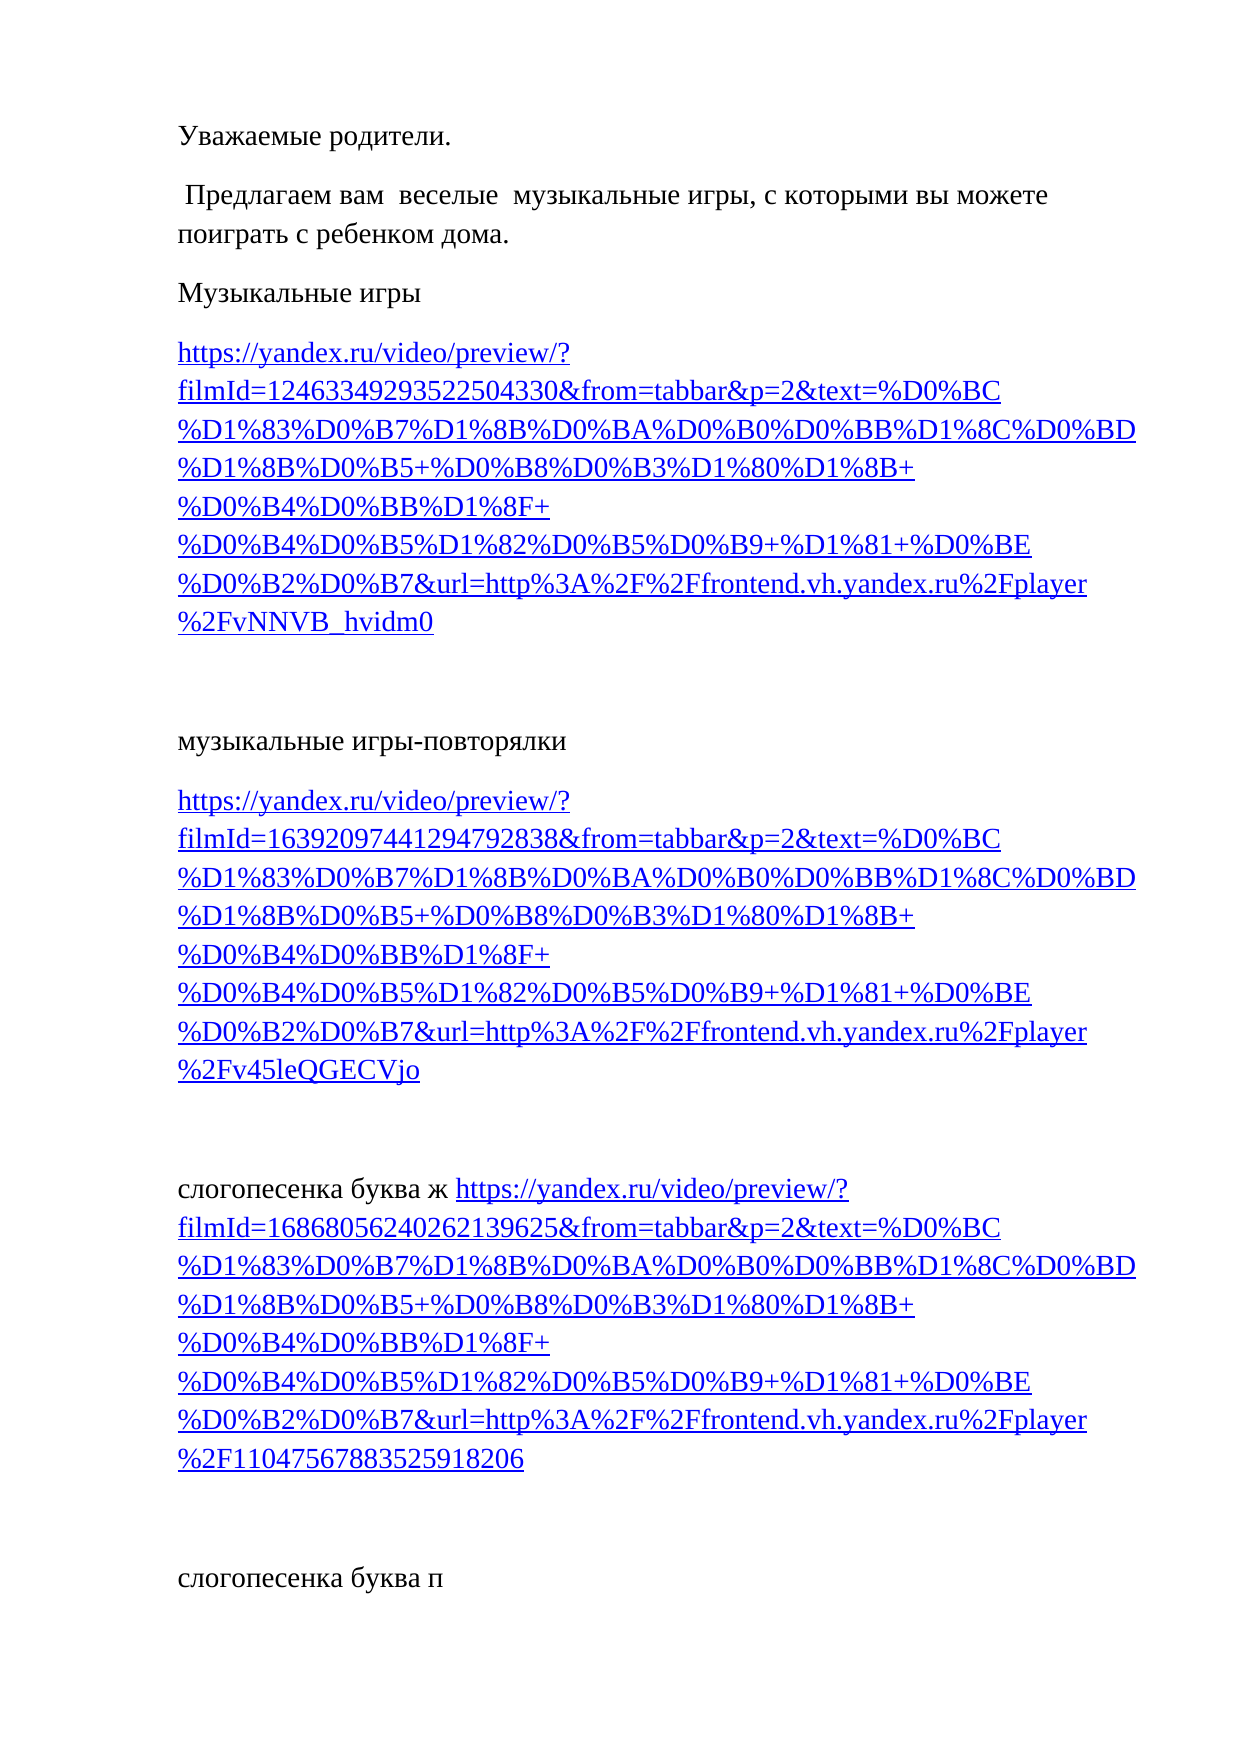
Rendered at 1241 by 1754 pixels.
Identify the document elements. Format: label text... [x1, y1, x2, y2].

text https://yandex.ru/video/preview/?filmId=16392097441294792838&from=tabbar&p=2&text=%D0%BC%D1%83%D0%B7%D1%8B%D0%BA%D0%B0%D0%BB%D1%8C%D0%BD%D1%8B%D0%B5+%D0%B8%D0%B3%D1%80%D1%8B+%D0%B4%D0%BB%D1%8F+%D0%B4%D0%B5%D1%82%D0%B5%D0%B9+%D1%81+%D0%BE%D0%B2%D0%B7&url=http%3A%2F%2Ffrontend.vh.yandex.ru%2Fplayer%2Fv45leQGECVjo [177, 783, 1152, 1086]
text музыкальные игры-повторялки [177, 723, 1152, 757]
text Музыкальные игры [177, 275, 1152, 309]
text слогопесенка буква ж https://yandex.ru/video/preview/?filmId=16868056240262139625&from=tabbar&p=2&text=%D0%BC%D1%83%D0%B7%D1%8B%D0%BA%D0%B0%D0%BB%D1%8C%D0%BD%D1%8B%D0%B5+%D0%B8%D0%B3%D1%80%D1%8B+%D0%B4%D0%BB%D1%8F+%D0%B4%D0%B5%D1%82%D0%B5%D0%B9+%D1%81+%D0%BE%D0%B2%D0%B7&url=http%3A%2F%2Ffrontend.vh.yandex.ru%2Fplayer%2F11047567883525918206 [177, 1171, 1152, 1474]
text https://yandex.ru/video/preview/?filmId=12463349293522504330&from=tabbar&p=2&text=%D0%BC%D1%83%D0%B7%D1%8B%D0%BA%D0%B0%D0%BB%D1%8C%D0%BD%D1%8B%D0%B5+%D0%B8%D0%B3%D1%80%D1%8B+%D0%B4%D0%BB%D1%8F+%D0%B4%D0%B5%D1%82%D0%B5%D0%B9+%D1%81+%D0%BE%D0%B2%D0%B7&url=http%3A%2F%2Ffrontend.vh.yandex.ru%2Fplayer%2FvNNVB_hvidm0 [177, 335, 1152, 638]
text слогопесенка буква п [177, 1560, 1152, 1593]
text Уважаемые родители. [177, 118, 1152, 152]
text Предлагаем вам веселые музыкальные игры, с которыми вы можете поиграть с ребенком дома. [177, 177, 1152, 249]
